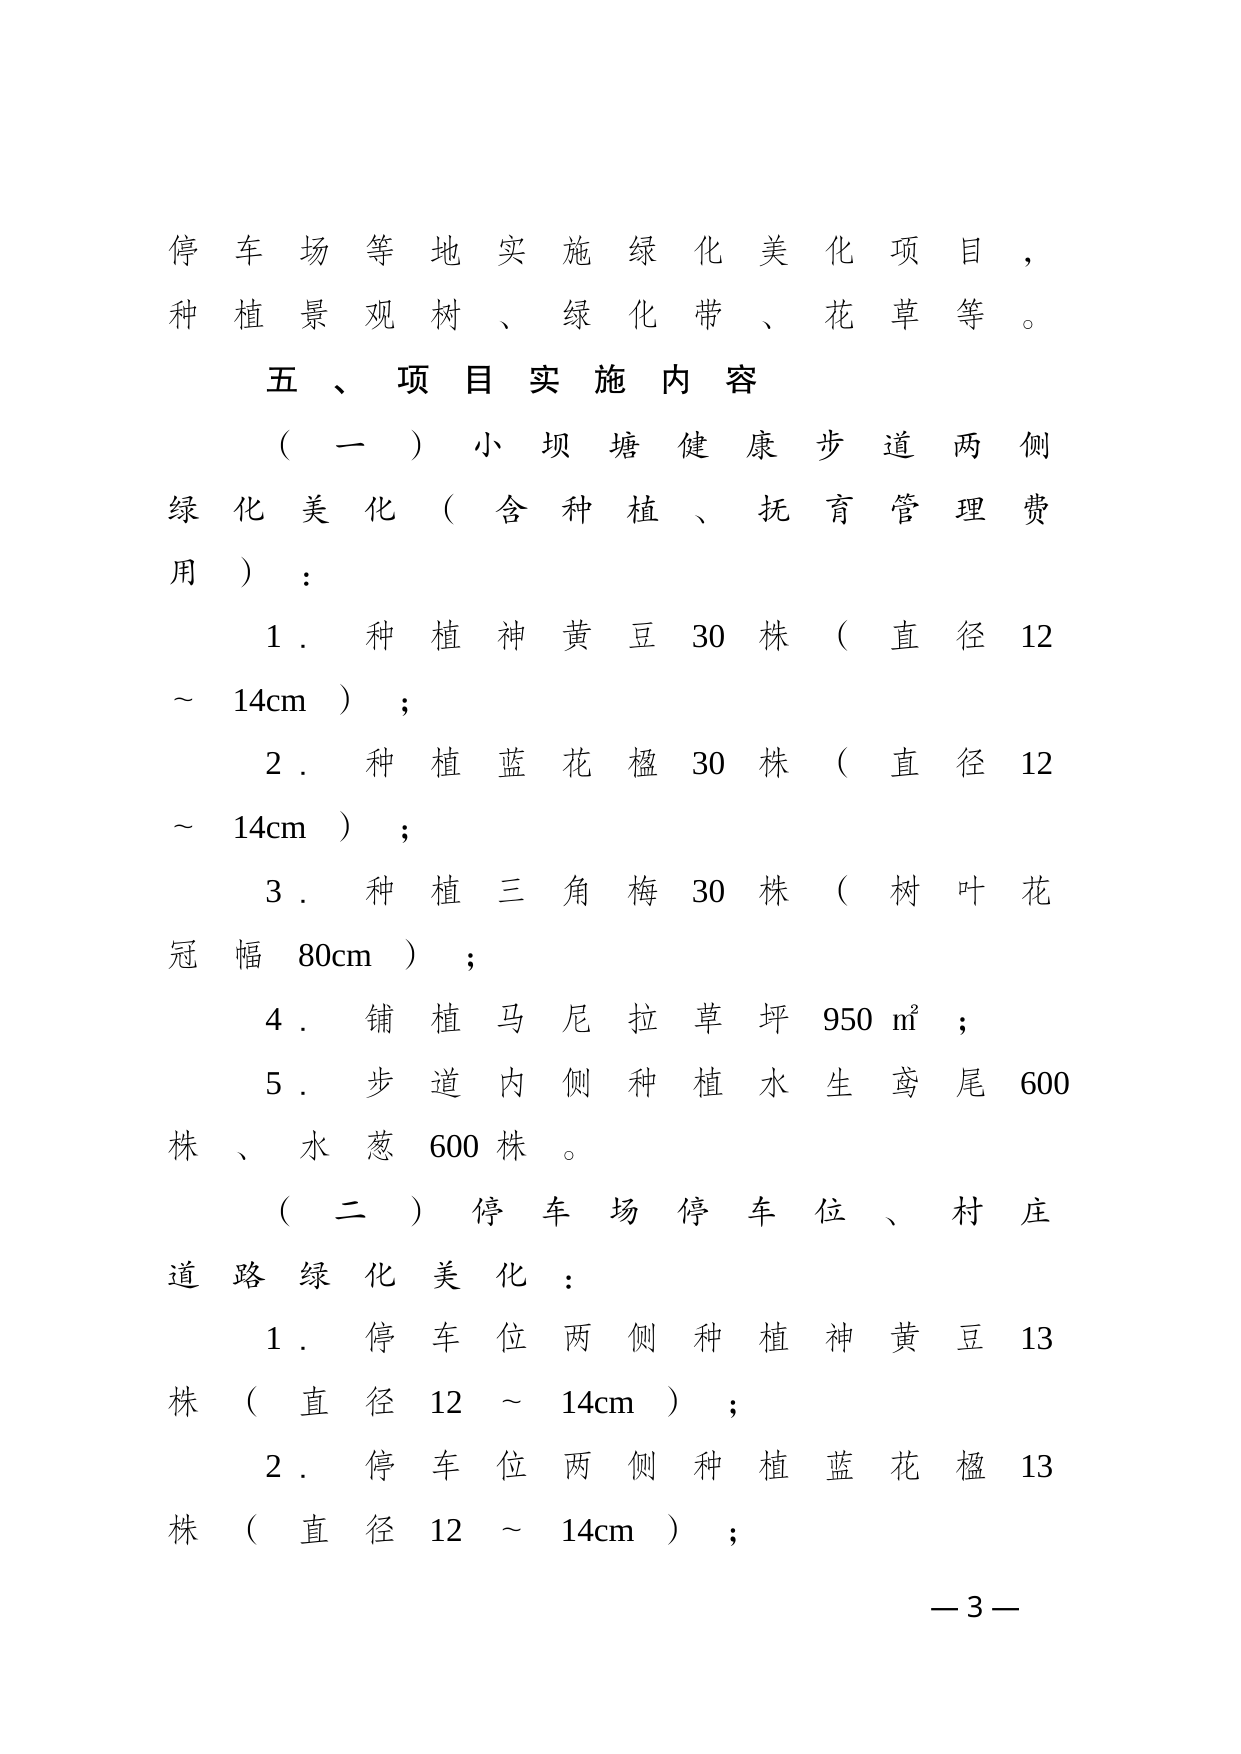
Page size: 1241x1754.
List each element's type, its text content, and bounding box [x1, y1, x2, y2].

text 2．停车位两侧种植蓝花楹13株（直径12～14cm）； [167, 1434, 1085, 1562]
text 1．种植神黄豆30株（直径12～14cm）； [167, 604, 1085, 731]
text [167, 221, 1085, 348]
text 2．种植蓝花楹30株（直径12～14cm）； [167, 731, 1085, 859]
text （二）停车场停车位、村庄道路绿化美化： [167, 1178, 1085, 1306]
text 3．种植三角梅30株（树叶花冠幅80cm）； [167, 859, 1085, 987]
text 1．停车位两侧种植神黄豆13株（直径12～14cm）； [167, 1306, 1085, 1434]
text 4．铺植马尼拉草坪950㎡； [167, 987, 1085, 1051]
text （一）小坝塘健康步道两侧绿化美化（含种植、抚育管理费用）： [167, 412, 1085, 604]
text 五、项目实施内容 [167, 348, 1085, 412]
text 5．步道内侧种植水生鸢尾600株、水葱600株。 [167, 1051, 1085, 1178]
